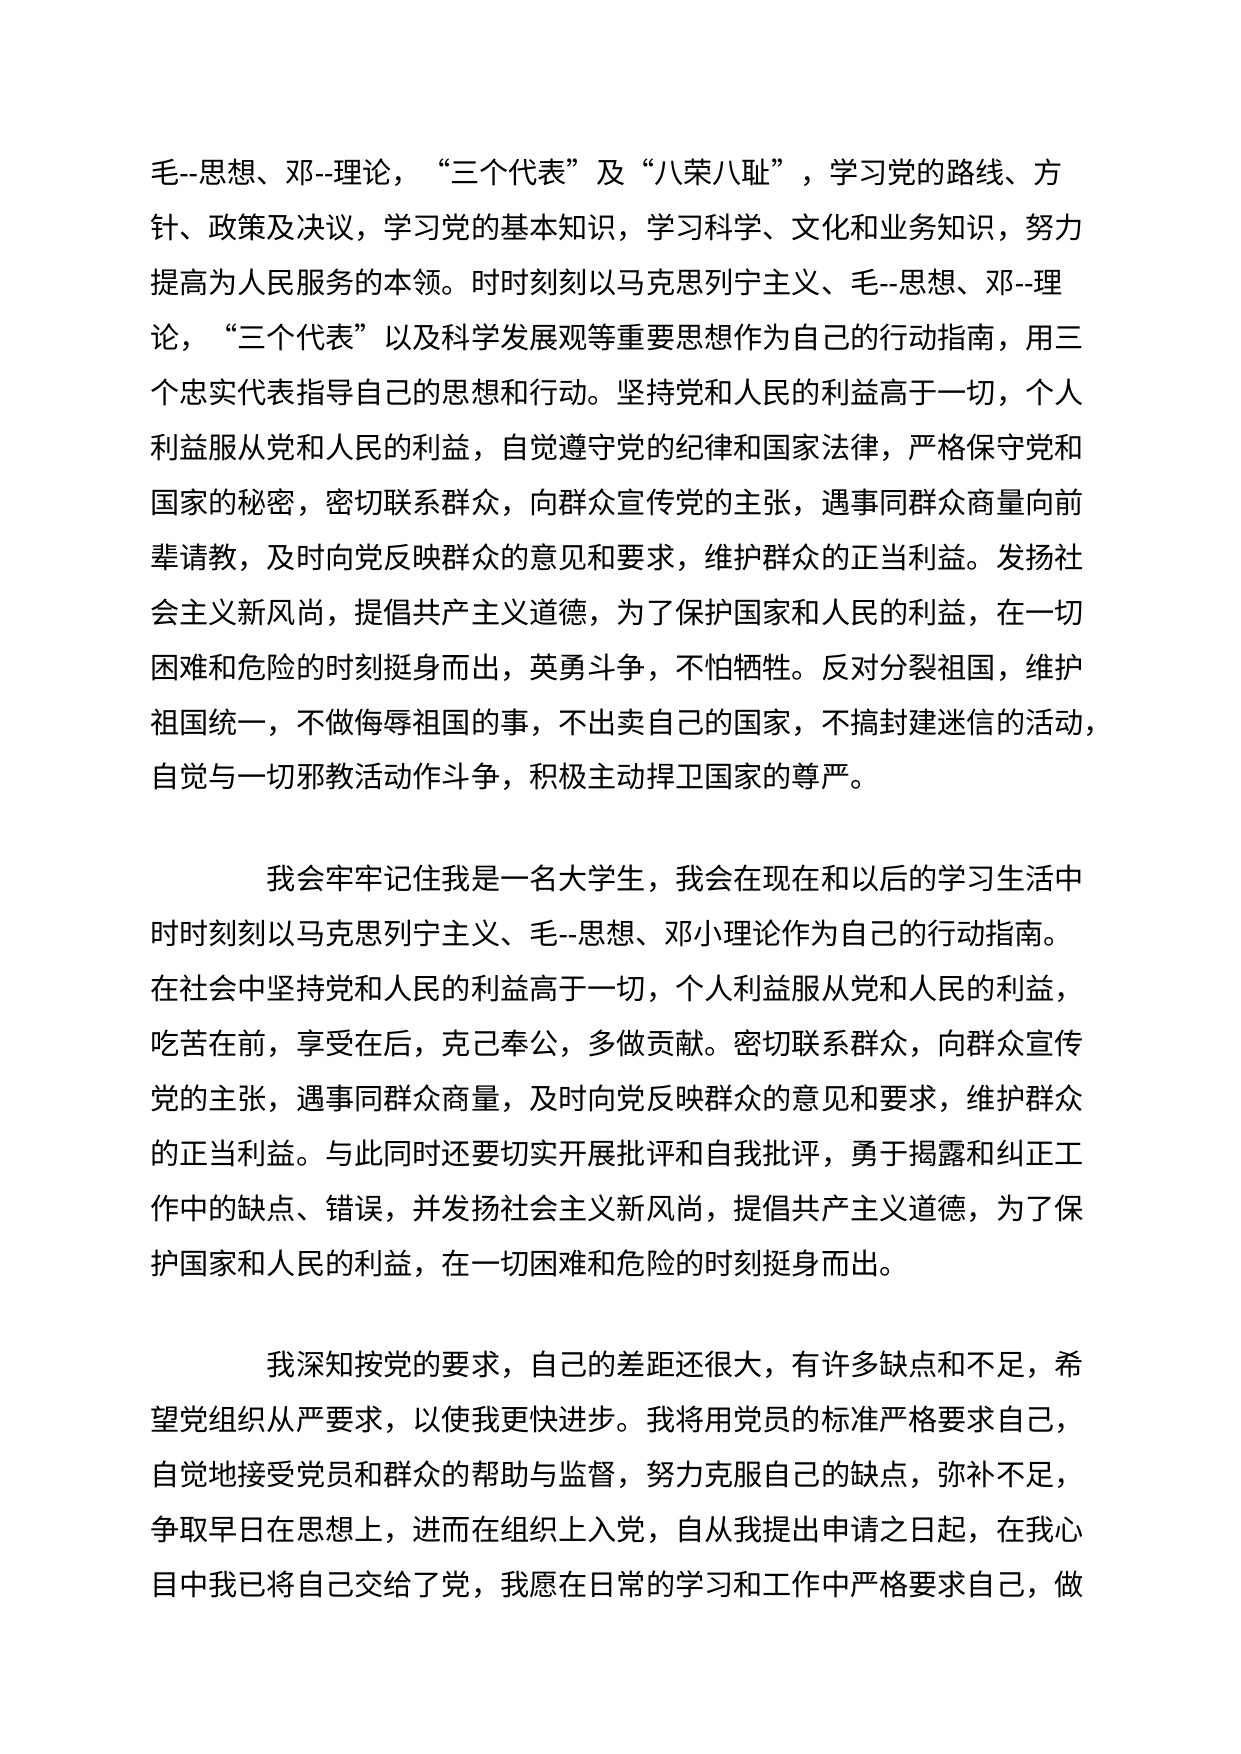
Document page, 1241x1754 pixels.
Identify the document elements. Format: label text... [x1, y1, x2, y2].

text 我会牢牢记住我是一名大学生，我会在现在和以后的学习生活中时时刻刻以马克思列宁主义、毛--思想、邓小理论作为自己的行动指南。在社会中坚持党和人民的利益高于一切，个人利益服从党和人民的利益，吃苦在前，享受在后，克己奉公，多做贡献。密切联系群众，向群众宣传党的主张，遇事同群众商量，及时向党反映群众的意见和要求，维护群众的正当利益。与此同时还要切实开展批评和自我批评，勇于揭露和纠正工作中的缺点、错误，并发扬社会主义新风尚，提倡共产主义道德，为了保护国家和人民的利益，在一切困难和危险的时刻挺身而出。 [150, 856, 1090, 1282]
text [150, 150, 1090, 796]
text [150, 1342, 1090, 1604]
